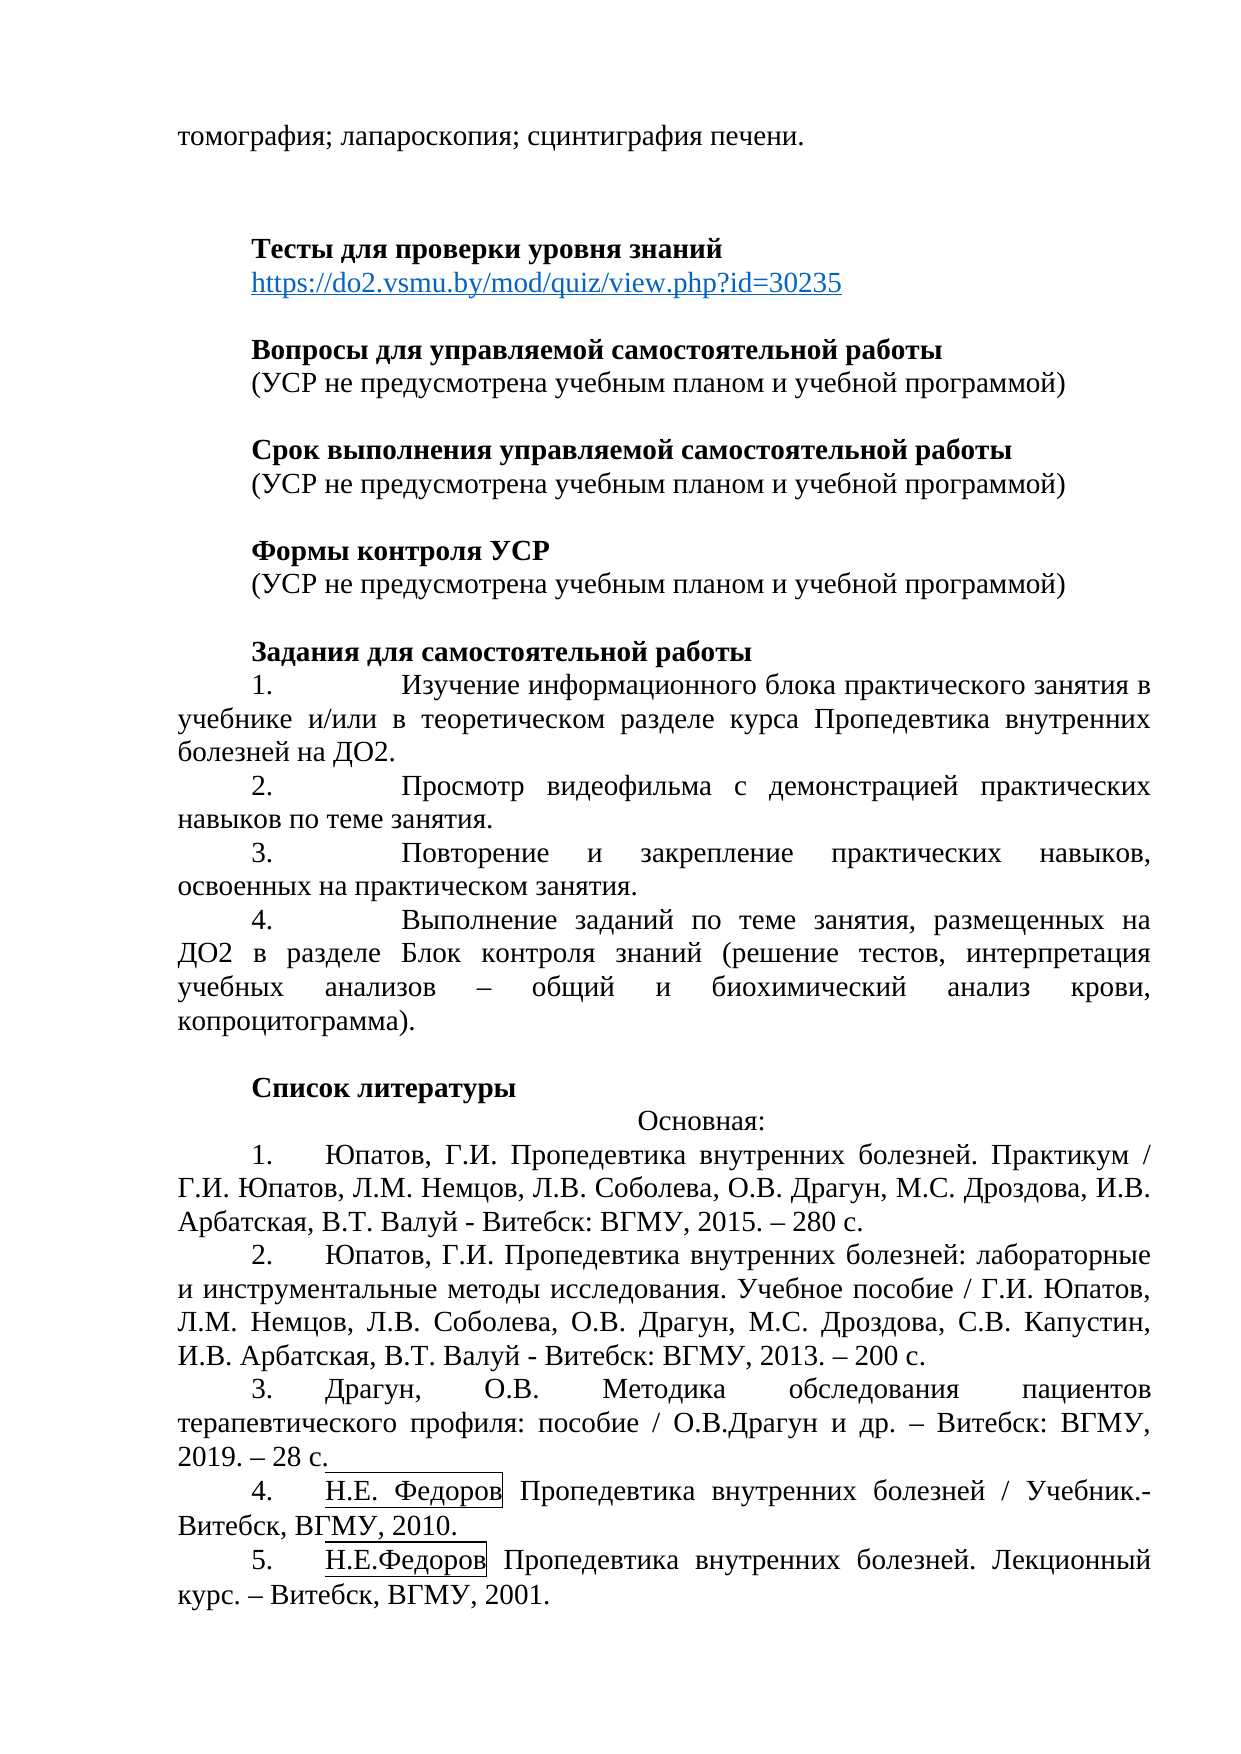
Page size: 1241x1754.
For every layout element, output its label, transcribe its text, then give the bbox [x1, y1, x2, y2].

subtitle Юпатов, Г.И. Пропедевтика внутренних болезней: лабораторные и инструментальные методы исследования. Учебное пособие / Г.И. Юпатов, Л.М. Немцов, Л.В. Соболева, О.В. Драгун, М.С. Дроздова, С.В. Капустин, И.В. Арбатская, В.Т. Валуй - Витебск: ВГМУ, 2013. – 200 с. [177, 1237, 1152, 1372]
text Тесты для проверки уровня знаний [177, 231, 1152, 265]
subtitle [177, 118, 1152, 152]
text https://do2.vsmu.by/mod/quiz/view.php?id=30235 [177, 265, 1152, 298]
text Список литературы [177, 1070, 1152, 1103]
text Срок выполнения управляемой самостоятельной работы [177, 432, 1152, 466]
text Вопросы для управляемой самостоятельной работы [177, 332, 1152, 365]
text (УСР не предусмотрена учебным планом и учебной программой) [177, 365, 1152, 399]
text Основная: [177, 1103, 1152, 1137]
list Изучение информационного блока практического занятия в учебнике и/или в теоретическом разделе курса Пропедевтика внутренних болезней на ДО2. [177, 667, 1152, 768]
text Задания для самостоятельной работы [177, 634, 1152, 667]
list Н.Е. Федоров Пропедевтика внутренних болезней / Учебник.- Витебск, ВГМУ, 2010. [177, 1472, 1152, 1541]
text Формы контроля УСР [177, 533, 1152, 567]
list Драгун, О.В. Методика обследования пациентов терапевтического профиля: пособие / О.В.Драгун и др. – Витебск: ВГМУ, 2019. – 28 с. [177, 1372, 1152, 1472]
list Выполнение заданий по теме занятия, размещенных на ДО2 в разделе Блок контроля знаний (решение тестов, интерпретация учебных анализов – общий и биохимический анализ крови, копроцитограмма). [177, 902, 1152, 1036]
text (УСР не предусмотрена учебным планом и учебной программой) [177, 567, 1152, 600]
subtitle Юпатов, Г.И. Пропедевтика внутренних болезней. Практикум / Г.И. Юпатов, Л.М. Немцов, Л.В. Соболева, О.В. Драгун, М.С. Дроздова, И.В. Арбатская, В.Т. Валуй - Витебск: ВГМУ, 2015. – 280 с. [177, 1137, 1152, 1237]
list Просмотр видеофильма с демонстрацией практических навыков по теме занятия. [177, 768, 1152, 835]
list Повторение и закрепление практических навыков, освоенных на практическом занятия. [177, 835, 1152, 902]
list Н.Е.Федоров Пропедевтика внутренних болезней. Лекционный курс. – Витебск, ВГМУ, 2001. [177, 1541, 1152, 1611]
text (УСР не предусмотрена учебным планом и учебной программой) [177, 466, 1152, 499]
